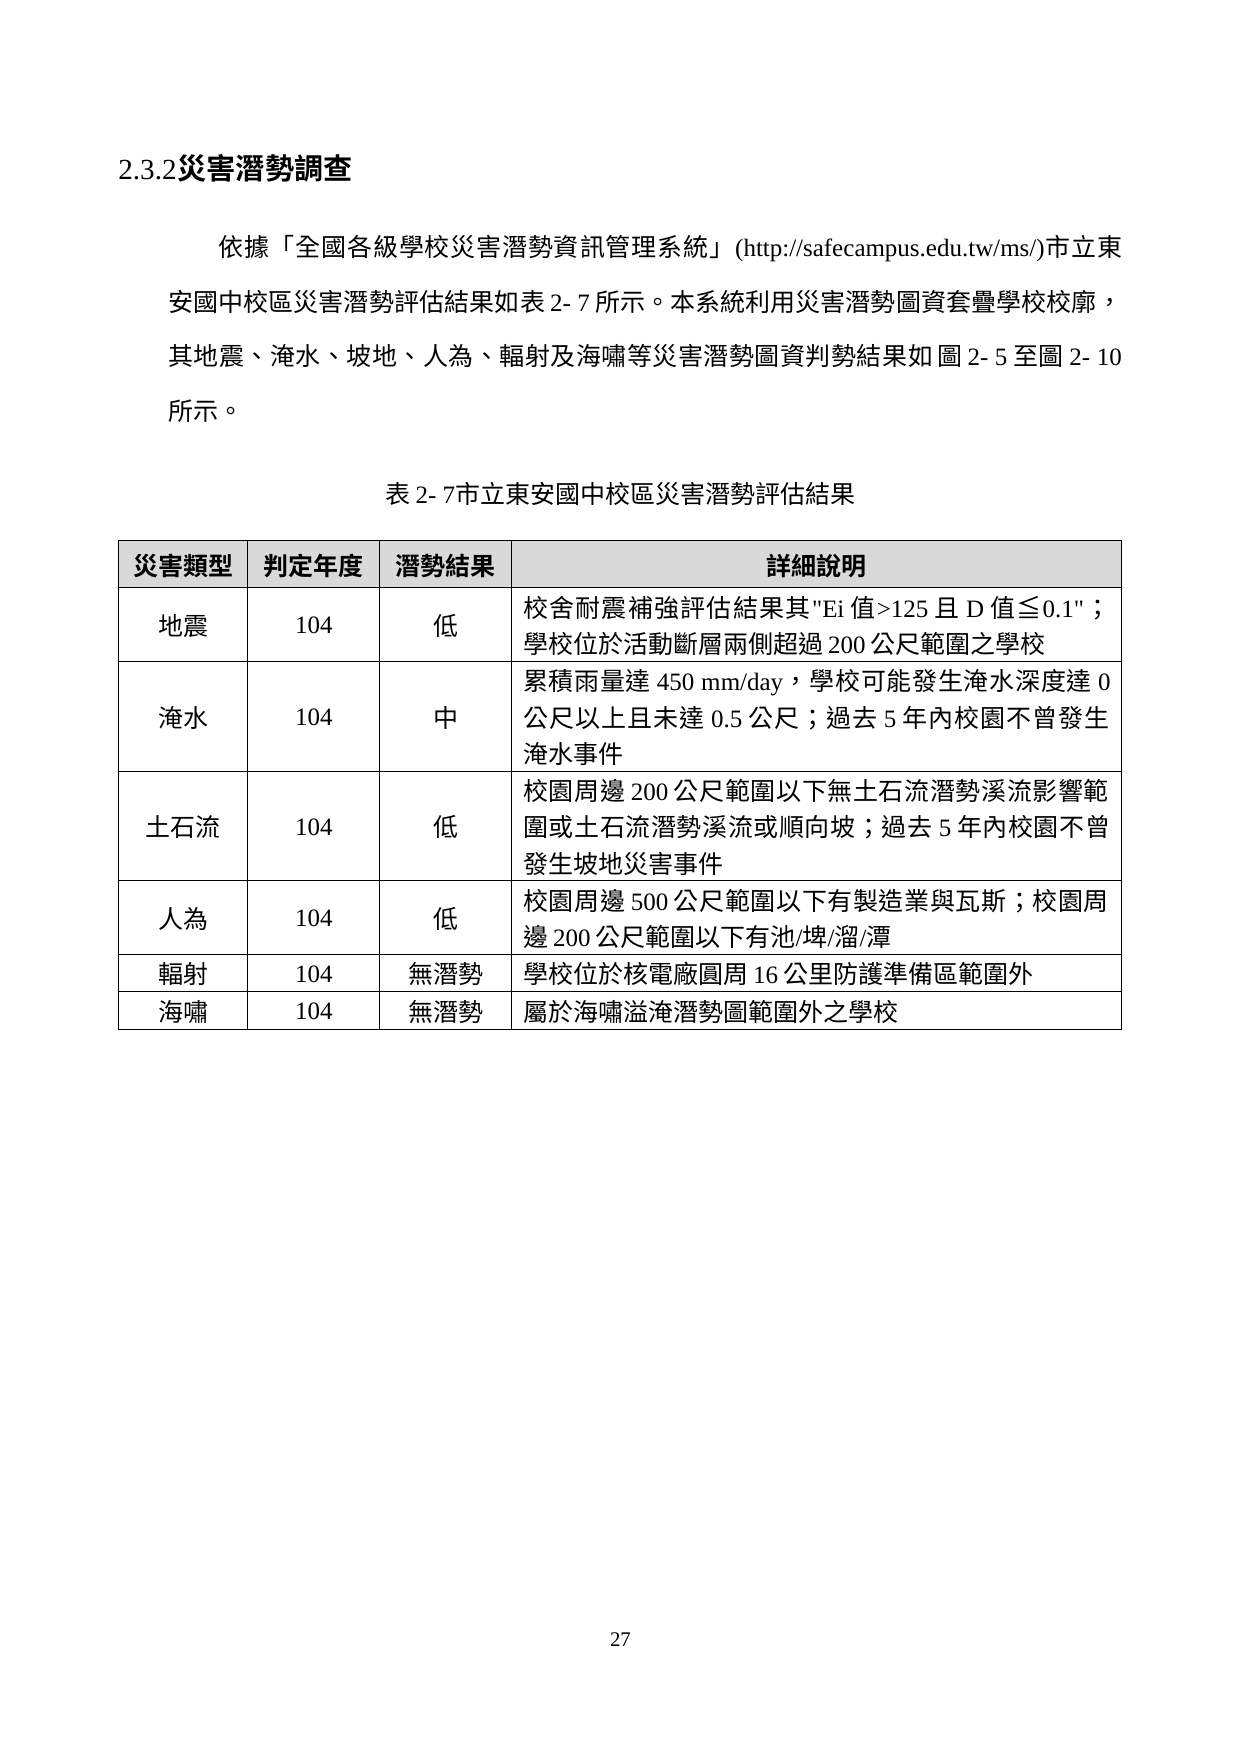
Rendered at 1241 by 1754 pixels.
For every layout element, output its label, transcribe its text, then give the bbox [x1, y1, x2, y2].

table_cell 104 [248, 662, 379, 771]
subtitle 災害潛勢調查 [118, 146, 1122, 188]
table_cell 土石流 [119, 772, 247, 880]
text 依據「全國各級學校災害潛勢資訊管理系統」(http://safecampus.edu.tw/ms/)市立東安國中校區災害潛勢評估結果如表2- 7所示。本系統利用災害潛勢圖資套疊學校校廓，其地震、淹水、坡地、人為、輻射及海嘯等災害潛勢圖資判勢結果如圖2- 5至圖2- 10所示。 [168, 228, 1122, 427]
table_cell 104 [248, 992, 379, 1028]
table_cell 輻射 [119, 955, 247, 991]
table_cell 無潛勢 [380, 992, 511, 1028]
table_cell 104 [248, 881, 379, 954]
table_cell 校園周邊500公尺範圍以下有製造業與瓦斯；校園周邊200公尺範圍以下有池/埤/溜/潭 [512, 881, 1121, 954]
table_cell 104 [248, 588, 379, 661]
table_cell 低 [380, 772, 511, 880]
table_cell 校舍耐震補強評估結果其"Ei值>125且D值≦0.1"；學校位於活動斷層兩側超過200公尺範圍之學校 [512, 588, 1121, 661]
table_cell 地震 [119, 588, 247, 661]
table_cell 海嘯 [119, 992, 247, 1028]
table_cell 校園周邊200公尺範圍以下無土石流潛勢溪流影響範圍或土石流潛勢溪流或順向坡；過去5年內校園不曾發生坡地災害事件 [512, 772, 1121, 880]
table_cell 學校位於核電廠圓周16公里防護準備區範圍外 [512, 955, 1121, 991]
text 表2- 7市立東安國中校區災害潛勢評估結果 [118, 474, 1122, 511]
table_cell 淹水 [119, 662, 247, 771]
table_cell 無潛勢 [380, 955, 511, 991]
table_cell 104 [248, 772, 379, 880]
table_cell 累積雨量達450 mm/day，學校可能發生淹水深度達0公尺以上且未達0.5公尺；過去5年內校園不曾發生淹水事件 [512, 662, 1121, 771]
table_header 詳細說明 [512, 541, 1121, 587]
table_cell 中 [380, 662, 511, 771]
table_cell 104 [248, 955, 379, 991]
table_header 災害類型 [119, 541, 247, 587]
table_header 潛勢結果 [380, 541, 511, 587]
table_cell 屬於海嘯溢淹潛勢圖範圍外之學校 [512, 992, 1121, 1028]
table_cell 人為 [119, 881, 247, 954]
table_cell 低 [380, 588, 511, 661]
table_cell 低 [380, 881, 511, 954]
table_header 判定年度 [248, 541, 379, 587]
